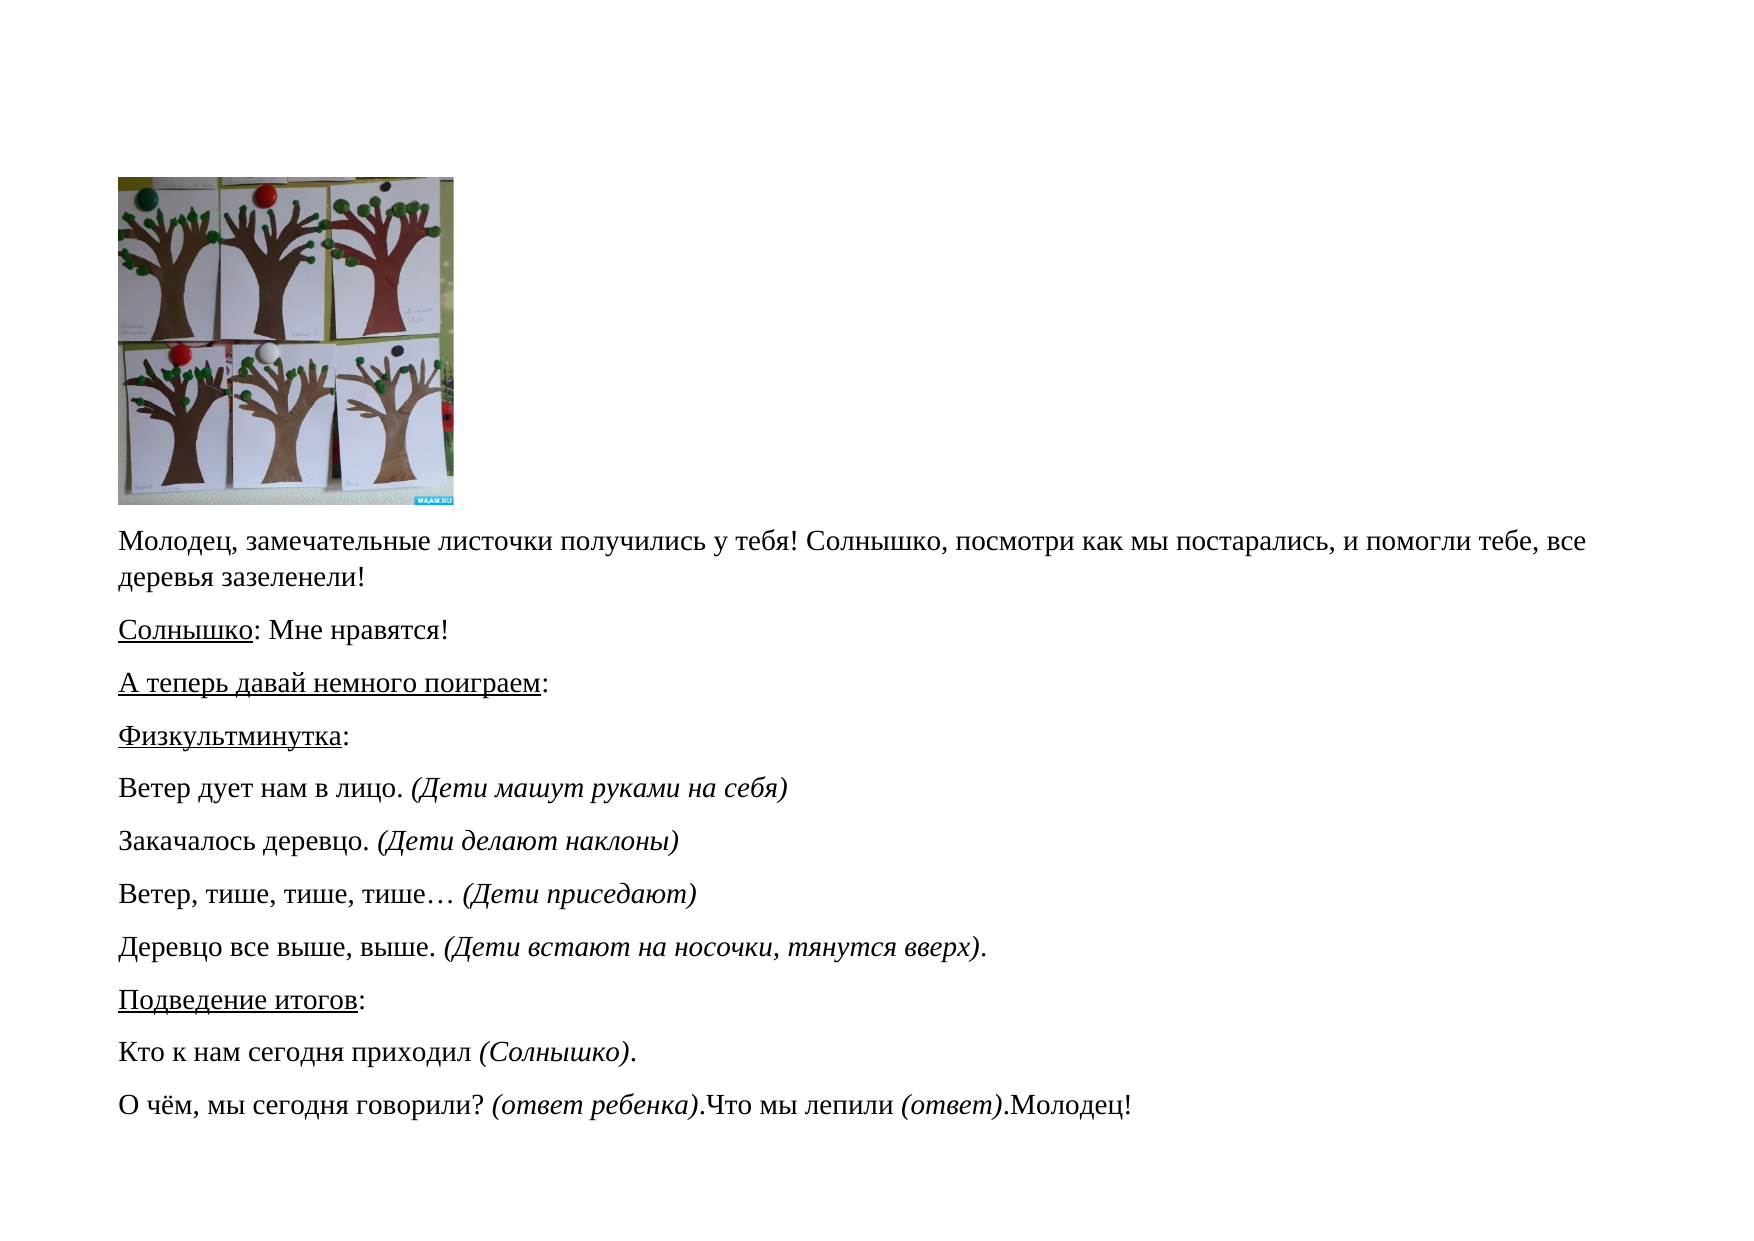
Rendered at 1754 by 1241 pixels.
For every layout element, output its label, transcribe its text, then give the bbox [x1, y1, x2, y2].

text Солнышко: Мне нравятся! [118, 612, 1636, 646]
picture [118, 177, 454, 505]
text О чём, мы сегодня говорили? (ответ ребенка).Что мы лепили (ответ).Молодец! [118, 1087, 1636, 1121]
text Кто к нам сегодня приходил (Солнышко). [118, 1034, 1636, 1068]
text Молодец, замечательные листочки получились у тебя! Солнышко, посмотри как мы постарались, и помогли тебе, все деревья зазеленели! [118, 523, 1636, 593]
text Подведение итогов: [118, 982, 1636, 1015]
text Деревцо все выше, выше. (Дети встают на носочки, тянутся вверх). [118, 929, 1636, 962]
text Физкультминутка: [118, 718, 1636, 751]
text Ветер дует нам в лицо. (Дети машут руками на себя) [118, 771, 1636, 804]
text Закачалось деревцо. (Дети делают наклоны) [118, 823, 1636, 857]
text Ветер, тише, тише, тише… (Дети приседают) [118, 876, 1636, 910]
text А теперь давай немного поиграем: [118, 665, 1636, 698]
